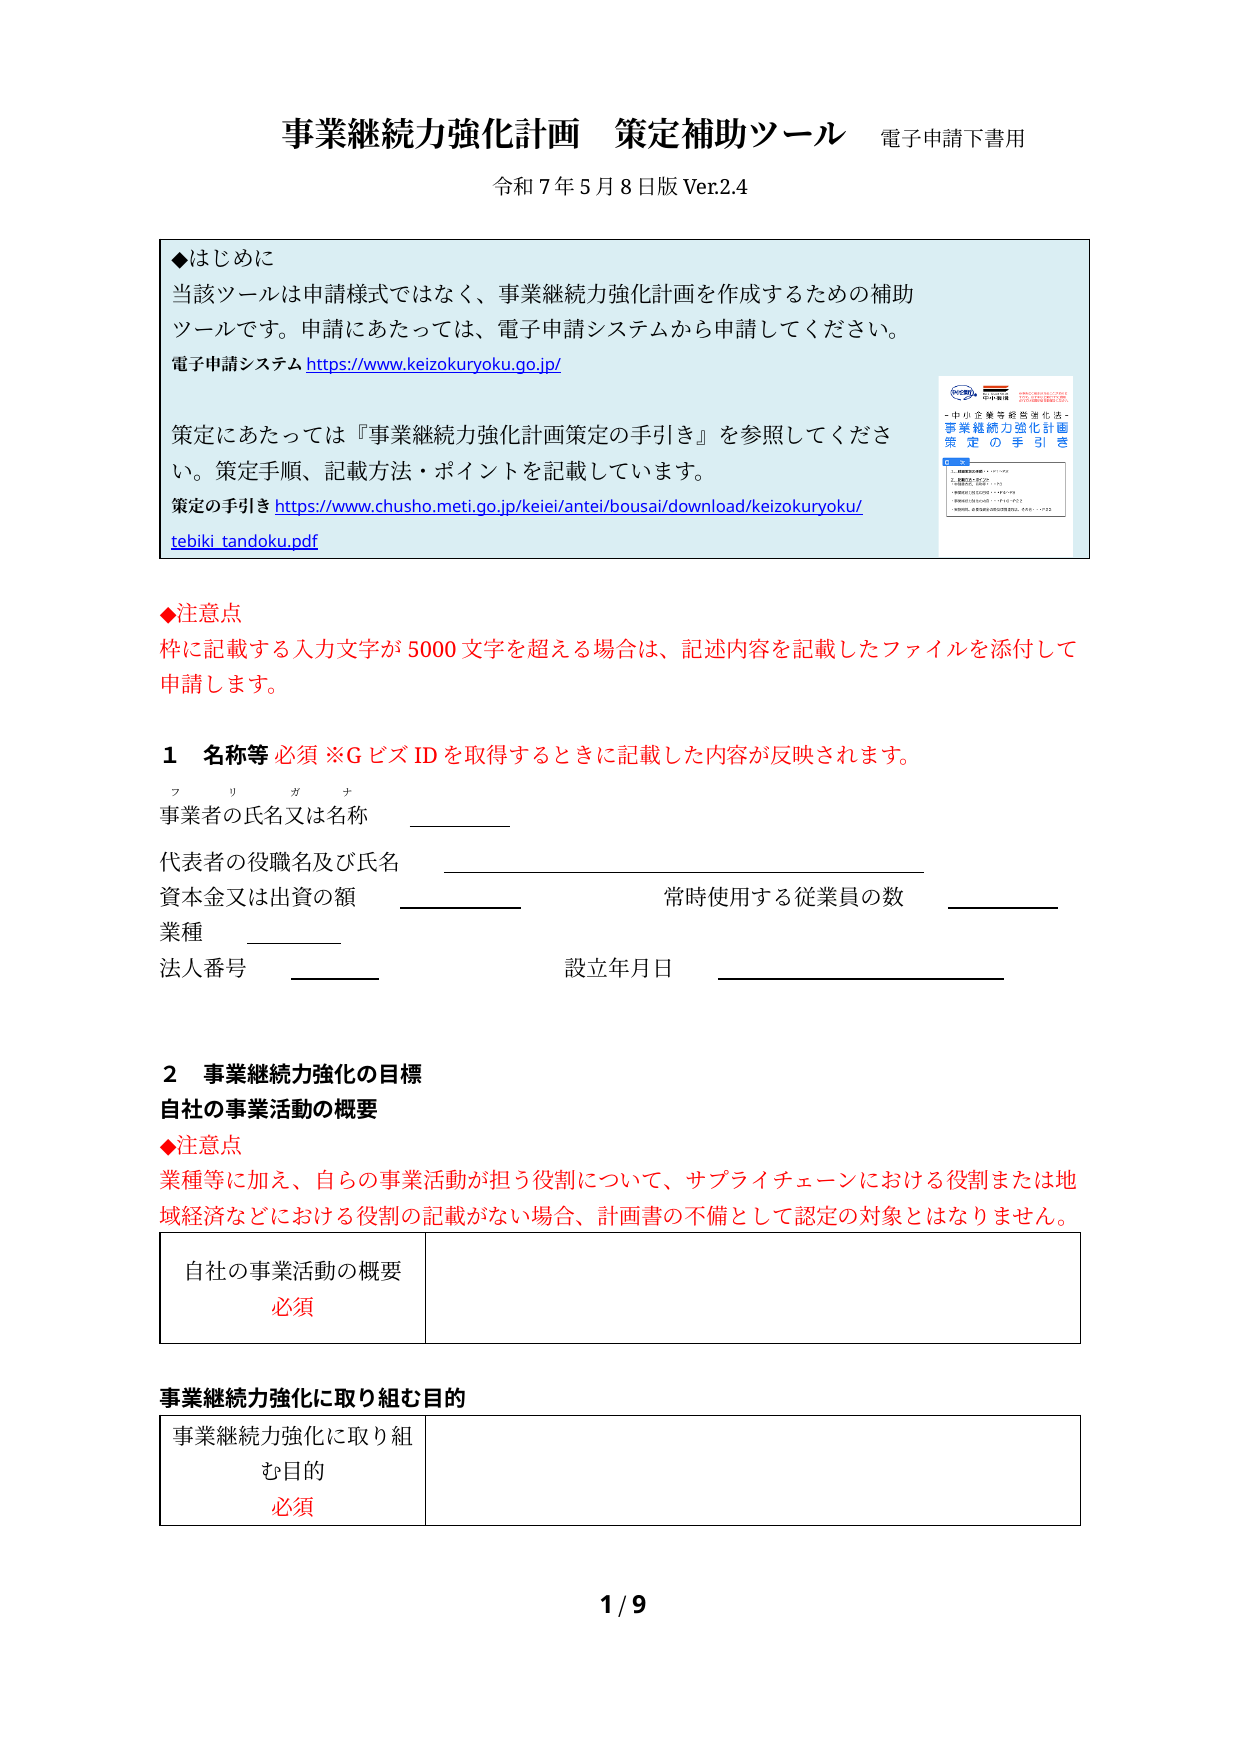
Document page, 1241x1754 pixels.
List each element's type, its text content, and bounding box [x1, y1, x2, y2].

table_header 事業継続力強化に取り組む目的 必須 [161, 1416, 425, 1525]
text 枠に記載する入力文字が5000文字を超える場合は、記述内容を記載したファイルを添付して申請します。 [159, 630, 1081, 701]
text 業種等に加え、自らの事業活動が担う役割について、サプライチェーンにおける役割または地域経済などにおける役割の記載がない場合、計画書の不備として認定の対象とはなりません。 [159, 1161, 1081, 1232]
text ２ 事業継続力強化の目標 [159, 1055, 1081, 1091]
text 資本金又は出資の額 常時使用する従業員の数 [159, 878, 1081, 913]
text 業種 [159, 913, 1081, 949]
text １ 名称等 必須 ※GビズIDを取得するときに記載した内容が反映されます。 [159, 736, 1081, 772]
picture [938, 376, 1073, 557]
table_header [426, 1416, 1080, 1525]
table_header [426, 1233, 1080, 1343]
text 令和7年5月8日版 Ver.2.4 [159, 168, 1081, 203]
text 法人番号 設立年月日 [159, 949, 1081, 984]
text 業者氏名は [159, 772, 1081, 843]
text 自社の事業活動の概要 [159, 1091, 1081, 1126]
text 事業継続力強化計画 策定補助ツール 電子申請下書用 [159, 97, 1081, 168]
text ◆注意点 [159, 595, 1081, 630]
table_header 自社の事業活動の概要 必須 [161, 1233, 425, 1343]
text ◆注意点 [159, 1126, 1081, 1161]
text 事業継続力強化に取り組む目的 [159, 1379, 1081, 1414]
text 代表者の役職名及び氏名 [159, 843, 1081, 878]
table_header ◆はじめに 当該ツールは申請様式ではなく、事業継続力強化計画を作成するための補助ツールです。申請にあたっては、電子申請システムから申請してください。 電子申請システムhttps://www.keizokuryoku.go.jp/ 策定にあたっては『事業継続力強化計画策定の手引き』を参照してください。策定手順、記載方法・ポイントを記載しています。 策定の手引きhttps://www.chusho.meti.go.jp/keiei/antei/bousai/download/keizokuryoku/tebiki_tandoku.pdf [161, 240, 1089, 558]
